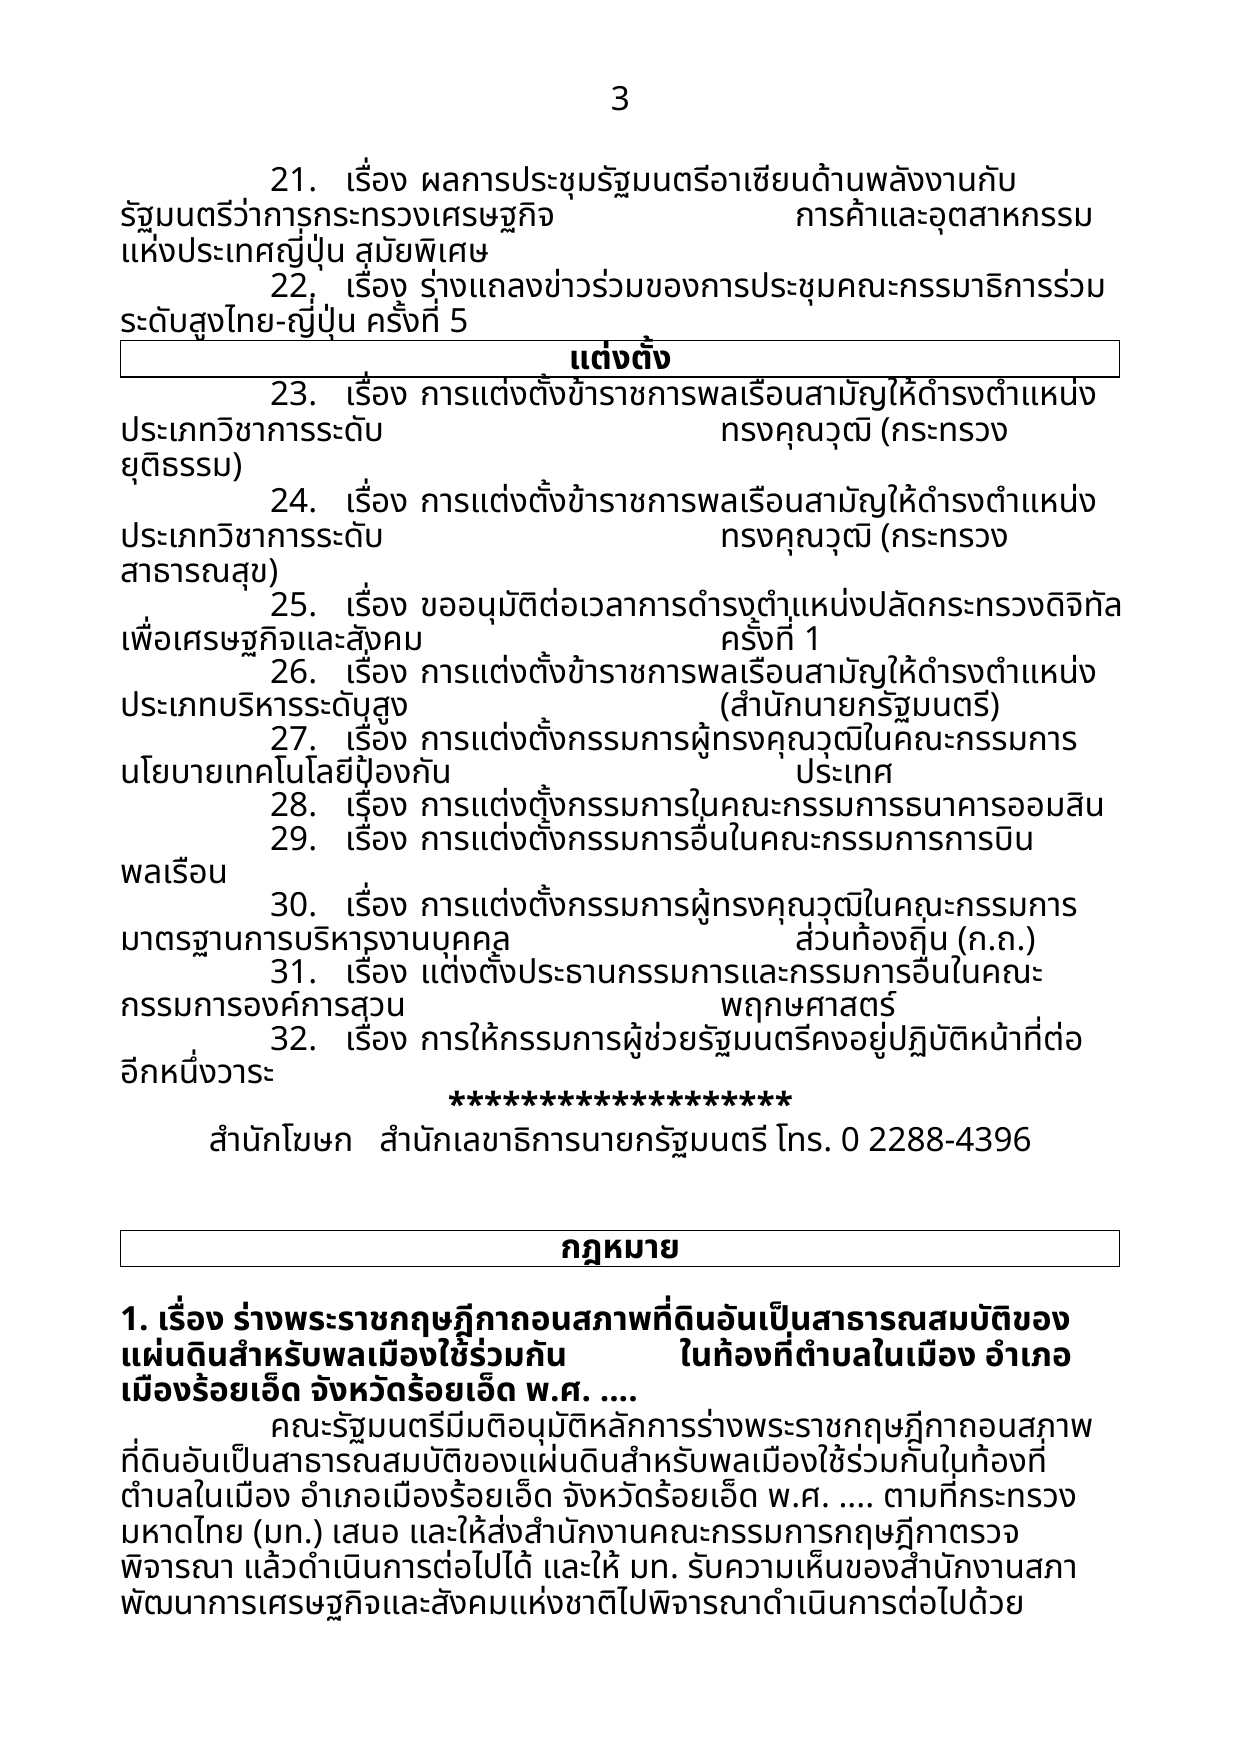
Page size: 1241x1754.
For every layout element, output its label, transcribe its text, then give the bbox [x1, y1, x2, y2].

text ******************* [120, 1090, 1120, 1123]
table_header กฎหมาย [121, 1231, 1119, 1266]
text สำนักโฆษก สำนักเลขาธิการนายกรัฐมนตรี โทร. 0 2288-4396 [120, 1123, 1120, 1159]
text คณะรัฐมนตรีมีมติอนุมัติหลักการร่างพระราชกฤษฎีกาถอนสภาพที่ดินอันเป็นสาธารณสมบัติของแผ่นดินสำหรับพลเมืองใช้ร่วมกันในท้องที่ตำบลในเมือง อำเภอเมืองร้อยเอ็ด จังหวัดร้อยเอ็ด พ.ศ. .... ตามที่กระทรวงมหาดไทย (มท.) เสนอ และให้ส่งสำนักงานคณะกรรมการกฤษฎีกาตรวจพิจารณา แล้วดำเนินการต่อไปได้ และให้ มท. รับความเห็นของสำนักงานสภาพัฒนาการเศรษฐกิจและสังคมแห่งชาติไปพิจารณาดำเนินการต่อไปด้วย [120, 1409, 1120, 1621]
text 23. เรื่อง การแต่งตั้งข้าราชการพลเรือนสามัญให้ดำรงตำแหน่งประเภทวิชาการระดับ ทรงคุณวุฒิ (กระทรวงยุติธรรม) [120, 378, 1120, 484]
text 25. เรื่อง ขออนุมัติต่อเวลาการดำรงตำแหน่งปลัดกระทรวงดิจิทัลเพื่อเศรษฐกิจและสังคม ครั้งที่ 1 [120, 590, 1168, 657]
text 30. เรื่อง การแต่งตั้งกรรมการผู้ทรงคุณวุฒิในคณะกรรมการมาตรฐานการบริหารงานบุคคล ส่วนท้องถิ่น (ก.ถ.) [120, 890, 1120, 957]
text 29. เรื่อง การแต่งตั้งกรรมการอื่นในคณะกรรมการการบินพลเรือน [120, 823, 1120, 890]
text 32. เรื่อง การให้กรรมการผู้ช่วยรัฐมนตรีคงอยู่ปฏิบัติหน้าที่ต่ออีกหนึ่งวาระ [120, 1023, 1120, 1090]
text 1. เรื่อง ร่างพระราชกฤษฎีกาถอนสภาพที่ดินอันเป็นสาธารณสมบัติของแผ่นดินสำหรับพลเมืองใช้ร่วมกัน ในท้องที่ตำบลในเมือง อำเภอเมืองร้อยเอ็ด จังหวัดร้อยเอ็ด พ.ศ. .... [120, 1302, 1120, 1409]
text 22. เรื่อง ร่างแถลงข่าวร่วมของการประชุมคณะกรรมาธิการร่วมระดับสูงไทย-ญี่ปุ่น ครั้งที่ 5 [120, 269, 1120, 340]
text 28. เรื่อง การแต่งตั้งกรรมการในคณะกรรมการธนาคารออมสิน [120, 790, 1120, 823]
text 27. เรื่อง การแต่งตั้งกรรมการผู้ทรงคุณวุฒิในคณะกรรมการนโยบายเทคโนโลยีป้องกัน ประเทศ [120, 723, 1120, 790]
text 31. เรื่อง แต่งตั้งประธานกรรมการและกรรมการอื่นในคณะกรรมการองค์การสวน พฤกษศาสตร์ [120, 957, 1120, 1023]
text 24. เรื่อง การแต่งตั้งข้าราชการพลเรือนสามัญให้ดำรงตำแหน่งประเภทวิชาการระดับ ทรงคุณวุฒิ (กระทรวงสาธารณสุข) [120, 484, 1120, 590]
text 26. เรื่อง การแต่งตั้งข้าราชการพลเรือนสามัญให้ดำรงตำแหน่งประเภทบริหารระดับสูง (สำนักนายกรัฐมนตรี) [120, 657, 1120, 723]
text 21. เรื่อง ผลการประชุมรัฐมนตรีอาเซียนด้านพลังงานกับรัฐมนตรีว่าการกระทรวงเศรษฐกิจ การค้าและอุตสาหกรรมแห่งประเทศญี่ปุ่น สมัยพิเศษ [120, 163, 1120, 269]
table_header แต่งตั้ง [121, 341, 1119, 376]
